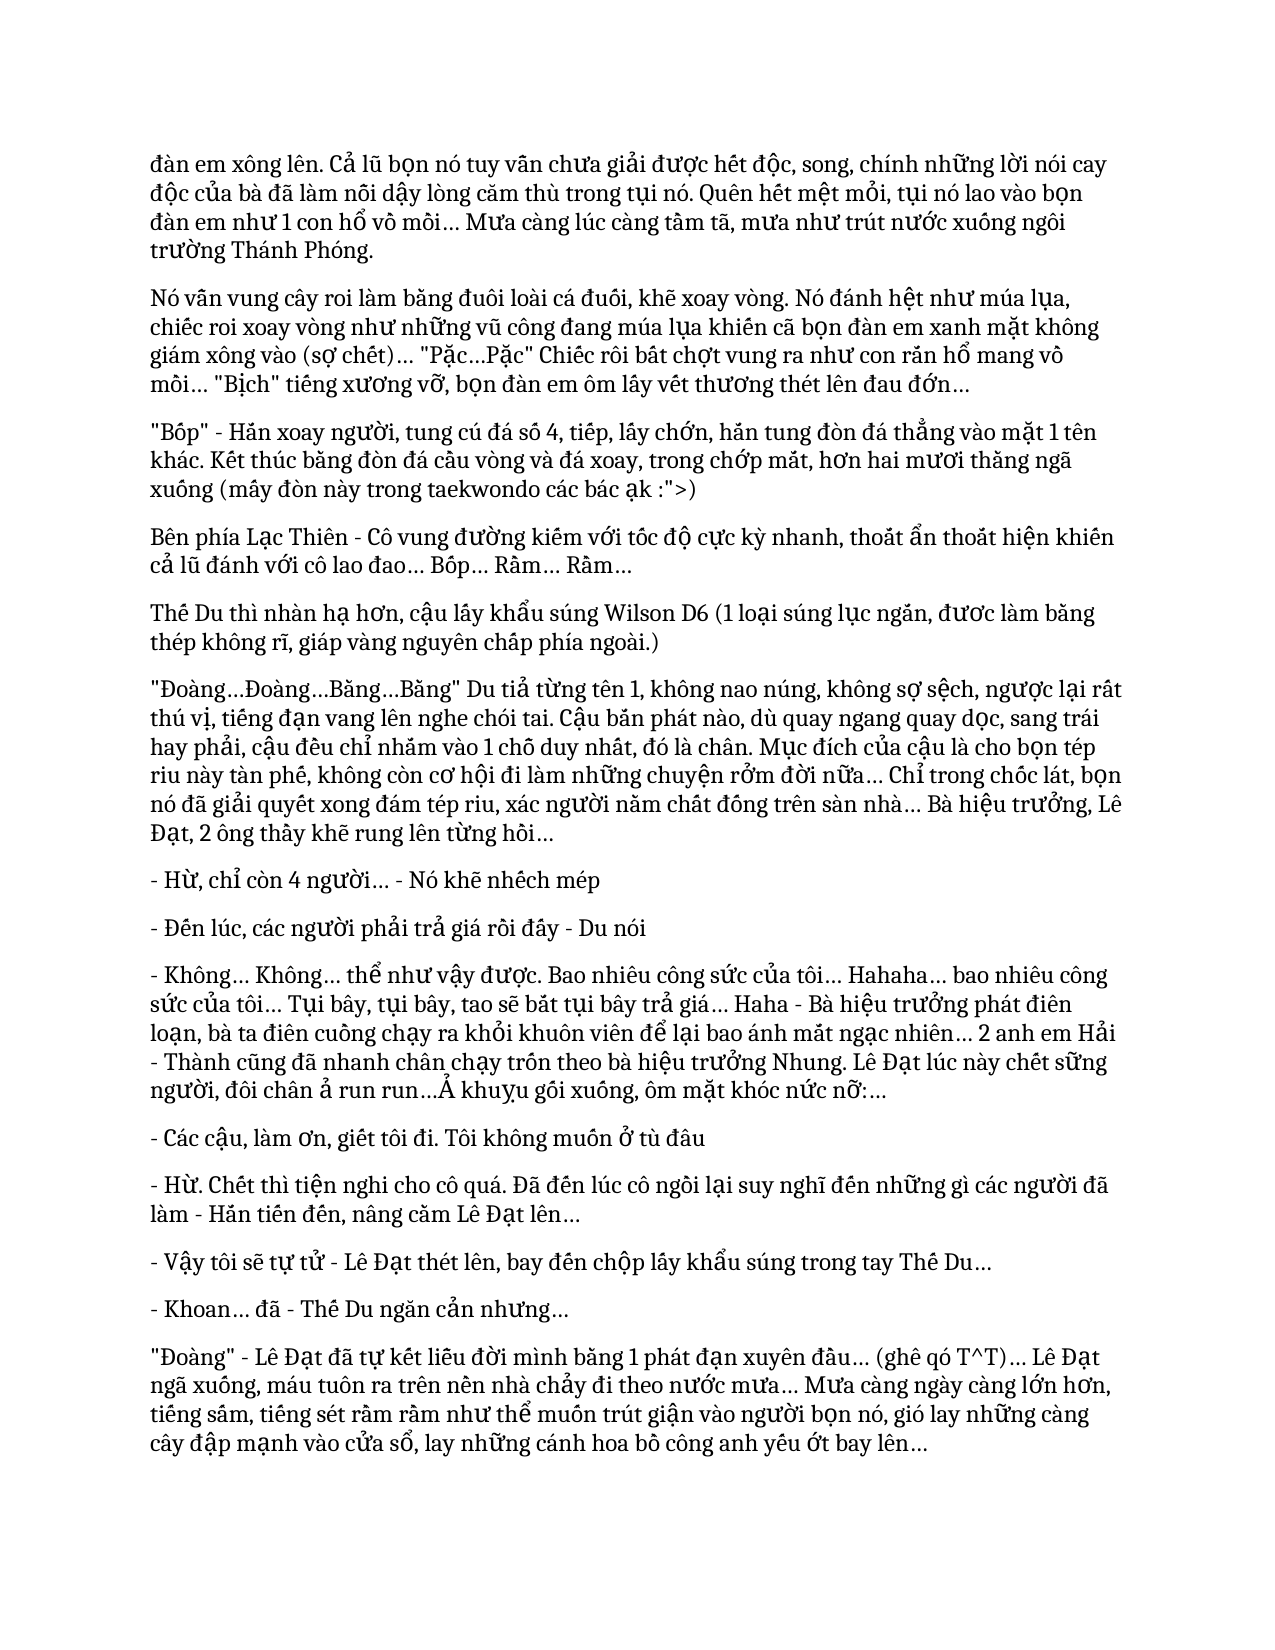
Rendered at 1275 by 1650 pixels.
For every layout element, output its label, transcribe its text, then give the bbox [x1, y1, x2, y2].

text "Đoàng" - Lê Đạt đã tự kết liễu đời mình bằng 1 phát đạn xuyên đầu… (ghê qó T^T)… Lê Đạt ngã xuống, máu tuôn ra trên nền nhà chảy đi theo nước mưa… Mưa càng ngày càng lớn hơn, tiếng sấm, tiếng sét rầm rầm như thể muốn trút giận vào người bọn nó, gió lay những càng cây đập mạnh vào cửa sổ, lay những cánh hoa bồ công anh yếu ớt bay lên… [150, 1342, 1125, 1457]
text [150, 150, 1125, 265]
text - Khoan… đã - Thế Du ngăn cản nhưng… [150, 1295, 1125, 1324]
text Thế Du thì nhàn hạ hơn, cậu lấy khẩu súng Wilson D6 (1 loại súng lục ngắn, đươc làm bằng thép không rĩ, giáp vàng nguyên chấp phía ngoài.) [150, 599, 1125, 656]
text Nó vẫn vung cây roi làm bằng đuôi loài cá đuối, khẽ xoay vòng. Nó đánh hệt như múa lụa, chiếc roi xoay vòng như những vũ công đang múa lụa khiến cã bọn đàn em xanh mặt không giám xông vào (sợ chết)… "Pặc…Pặc" Chiếc rôi bất chợt vung ra như con rắn hổ mang vồ mồi… "Bịch" tiếng xương vỡ, bọn đàn em ôm lấy vết thương thét lên đau đớn… [150, 284, 1125, 399]
text - Không… Không… thể như vậy được. Bao nhiêu công sức của tôi… Hahaha… bao nhiêu công sức của tôi… Tụi bây, tụi bây, tao sẽ bắt tụi bây trả giá… Haha - Bà hiệu trưởng phát điên loạn, bà ta điên cuồng chạy ra khỏi khuôn viên để lại bao ánh mắt ngạc nhiên… 2 anh em Hải - Thành cũng đã nhanh chân chạy trốn theo bà hiệu trưởng Nhung. Lê Đạt lúc này chết sững người, đôi chân ả run run…Ả khuỵu gối xuống, ôm mặt khóc nức nỡ:… [150, 961, 1125, 1105]
text - Hừ, chỉ còn 4 người… - Nó khẽ nhếch mép [150, 866, 1125, 895]
text - Đến lúc, các người phải trả giá rồi đấy - Du nói [150, 914, 1125, 942]
text "Đoàng…Đoàng…Bằng…Bằng" Du tiả từng tên 1, không nao núng, không sợ sệch, ngược lại rất thú vị, tiếng đạn vang lên nghe chói tai. Cậu bắn phát nào, dù quay ngang quay dọc, sang trái hay phải, cậu đều chỉ nhắm vào 1 chỗ duy nhất, đó là chân. Mục đích của cậu là cho bọn tép riu này tàn phế, không còn cơ hội đi làm những chuyện rởm đời nữa… Chỉ trong chốc lát, bọn nó đã giải quyết xong đám tép riu, xác người nằm chất đống trên sàn nhà… Bà hiệu trưởng, Lê Đạt, 2 ông thầy khẽ rung lên từng hồi… [150, 675, 1125, 847]
text - Hừ. Chết thì tiện nghi cho cô quá. Đã đến lúc cô ngồi lại suy nghĩ đến những gì các người đã làm - Hắn tiến đến, nâng cằm Lê Đạt lên… [150, 1171, 1125, 1229]
text - Các cậu, làm ơn, giết tôi đi. Tôi không muốn ở tù đâu [150, 1124, 1125, 1152]
text Bên phía Lạc Thiên - Cô vung đường kiếm với tốc độ cực kỳ nhanh, thoắt ẩn thoắt hiện khiến cả lũ đánh với cô lao đao… Bốp… Rầm… Rầm… [150, 522, 1125, 580]
text "Bốp" - Hắn xoay người, tung cú đá số 4, tiếp, lấy chớn, hắn tung đòn đá thẳng vào mặt 1 tên khác. Kết thúc bằng đòn đá cầu vòng và đá xoay, trong chớp mắt, hơn hai mươi thằng ngã xuống (mấy đòn này trong taekwondo các bác ạk :">) [150, 417, 1125, 504]
text - Vậy tôi sẽ tự tử - Lê Đạt thét lên, bay đến chộp lấy khẩu súng trong tay Thế Du… [150, 1247, 1125, 1276]
